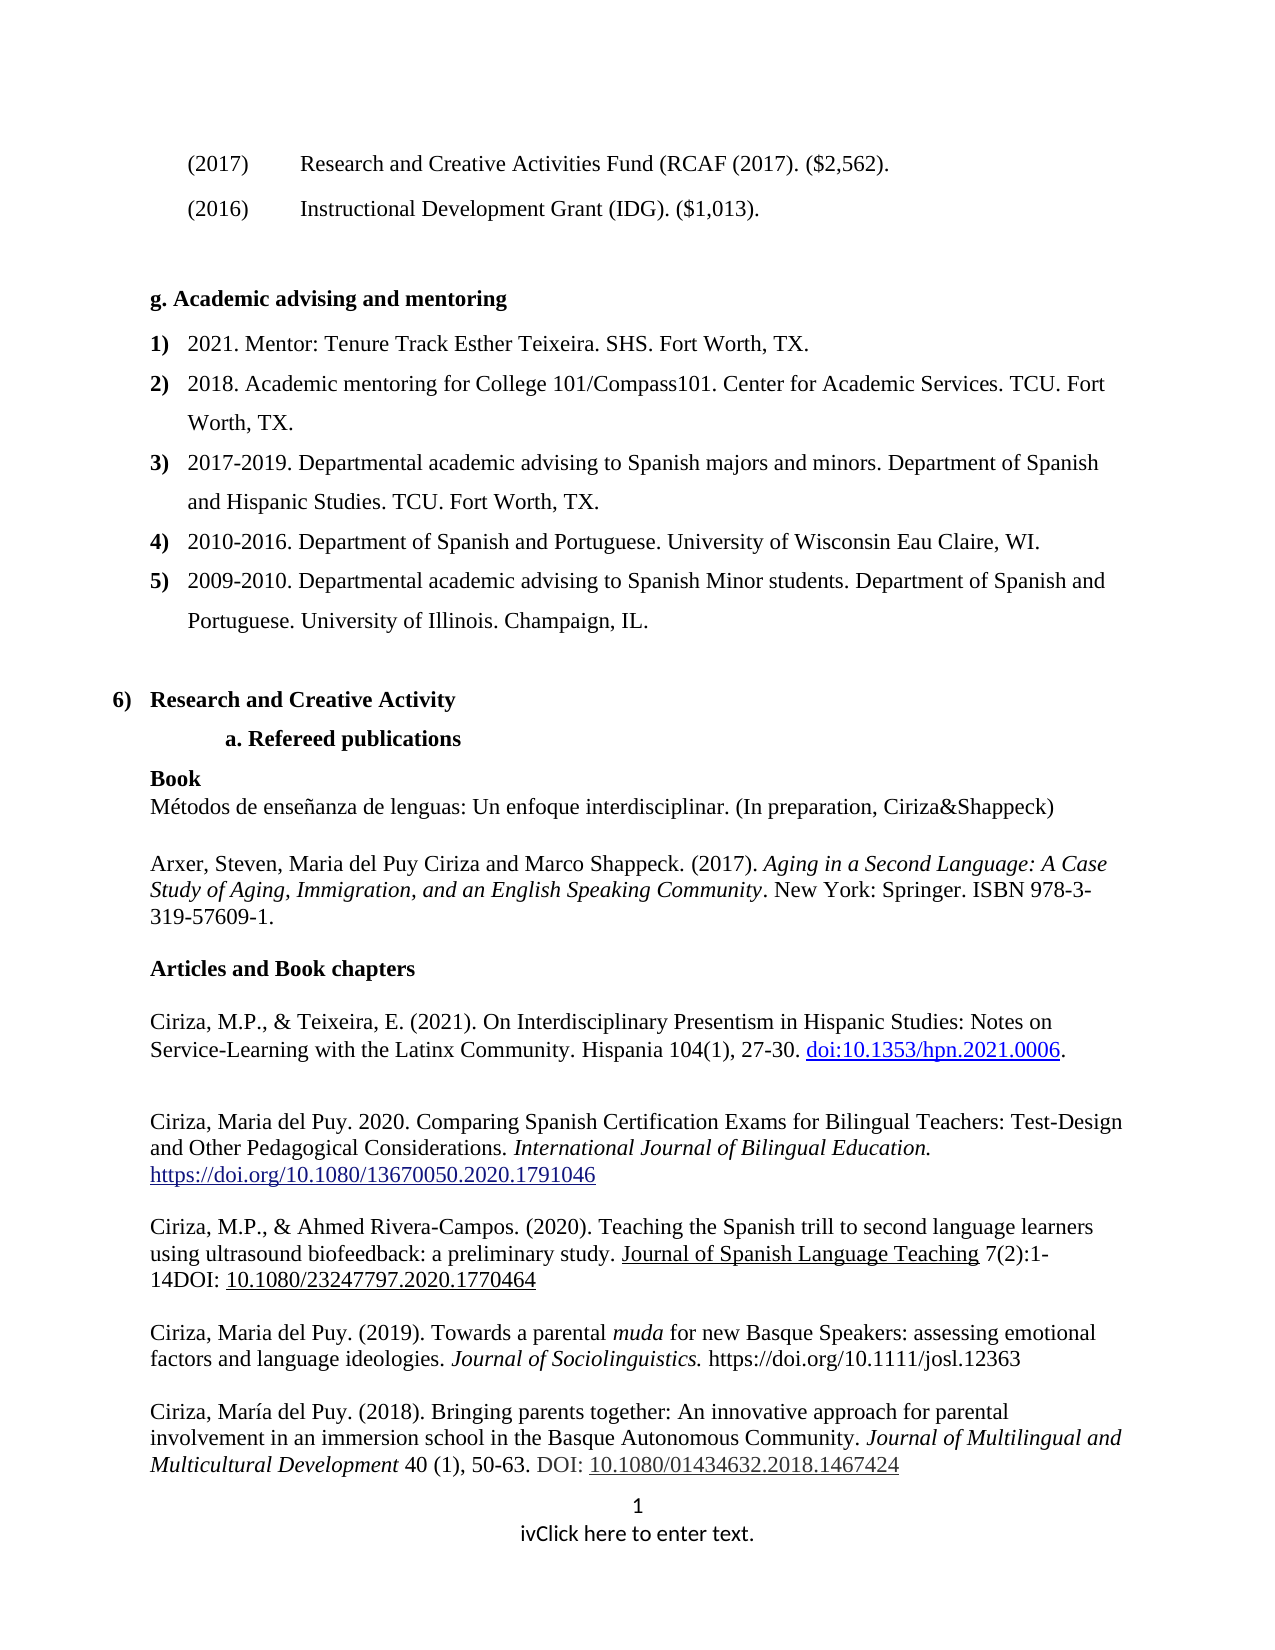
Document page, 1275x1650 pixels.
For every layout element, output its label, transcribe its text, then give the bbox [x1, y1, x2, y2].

text Ciriza, María del Puy. (2018). Bringing parents together: An innovative approach for parental involvement in an immersion school in the Basque Autonomous Community. Journal of Multilingual and Multicultural Development 40 (1), 50-63. DOI: 10.1080/01434632.2018.1467424 [150, 1398, 1125, 1477]
list 2018. Academic mentoring for College 101/Compass101. Center for Academic Services. TCU. Fort Worth, TX. [150, 370, 1125, 436]
list 2017-2019. Departmental academic advising to Spanish majors and minors. Department of Spanish and Hispanic Studies. TCU. Fort Worth, TX. [150, 449, 1125, 515]
text Ciriza, M.P., & Teixeira, E. (2021). On Interdisciplinary Presentism in Hispanic Studies: Notes on Service-Learning with the Latinx Community. Hispania 104(1), 27-30. doi:10.1353/hpn.2021.0006. [150, 1008, 1125, 1063]
text g. Academic advising and mentoring [150, 285, 1125, 312]
text (2016) Instructional Development Grant (IDG). ($1,013). [187, 195, 1125, 221]
text Ciriza, Maria del Puy. (2019). Towards a parental muda for new Basque Speakers: assessing emotional factors and language ideologies. Journal of Sociolinguistics. https://doi.org/10.1111/josl.12363 [150, 1319, 1125, 1372]
text Ciriza, Maria del Puy. 2020. Comparing Spanish Certification Exams for Bilingual Teachers: Test-Design and Other Pedagogical Considerations. International Journal of Bilingual Education. https://doi.org/10.1080/13670050.2020.1791046 [150, 1108, 1125, 1187]
text Articles and Book chapters [150, 955, 1125, 982]
list 2021. Mentor: Tenure Track Esther Teixeira. SHS. Fort Worth, TX. [150, 330, 1125, 357]
list 2009-2010. Departmental academic advising to Spanish Minor students. Department of Spanish and Portuguese. University of Illinois. Champaign, IL. [150, 567, 1125, 633]
text Métodos de enseñanza de lenguas: Un enfoque interdisciplinar. (In preparation, Ciriza&Shappeck) [150, 793, 1125, 819]
text Book [150, 765, 1125, 791]
text (2017) Research and Creative Activities Fund (RCAF (2017). ($2,562). [150, 150, 1125, 176]
text a. Refereed publications [150, 725, 1125, 752]
list 2010-2016. Department of Spanish and Portuguese. University of Wisconsin Eau Claire, WI. [150, 528, 1125, 554]
text Ciriza, M.P., & Ahmed Rivera-Campos. (2020). Teaching the Spanish trill to second language learners using ultrasound biofeedback: a preliminary study. Journal of Spanish Language Teaching 7(2):1-14DOI: 10.1080/23247797.2020.1770464 [150, 1213, 1125, 1292]
list Research and Creative Activity [112, 686, 1125, 712]
text Arxer, Steven, Maria del Puy Ciriza and Marco Shappeck. (2017). Aging in a Second Language: A Case Study of Aging, Immigration, and an English Speaking Community. New York: Springer. ISBN 978-3-319-57609-1. [150, 850, 1125, 929]
